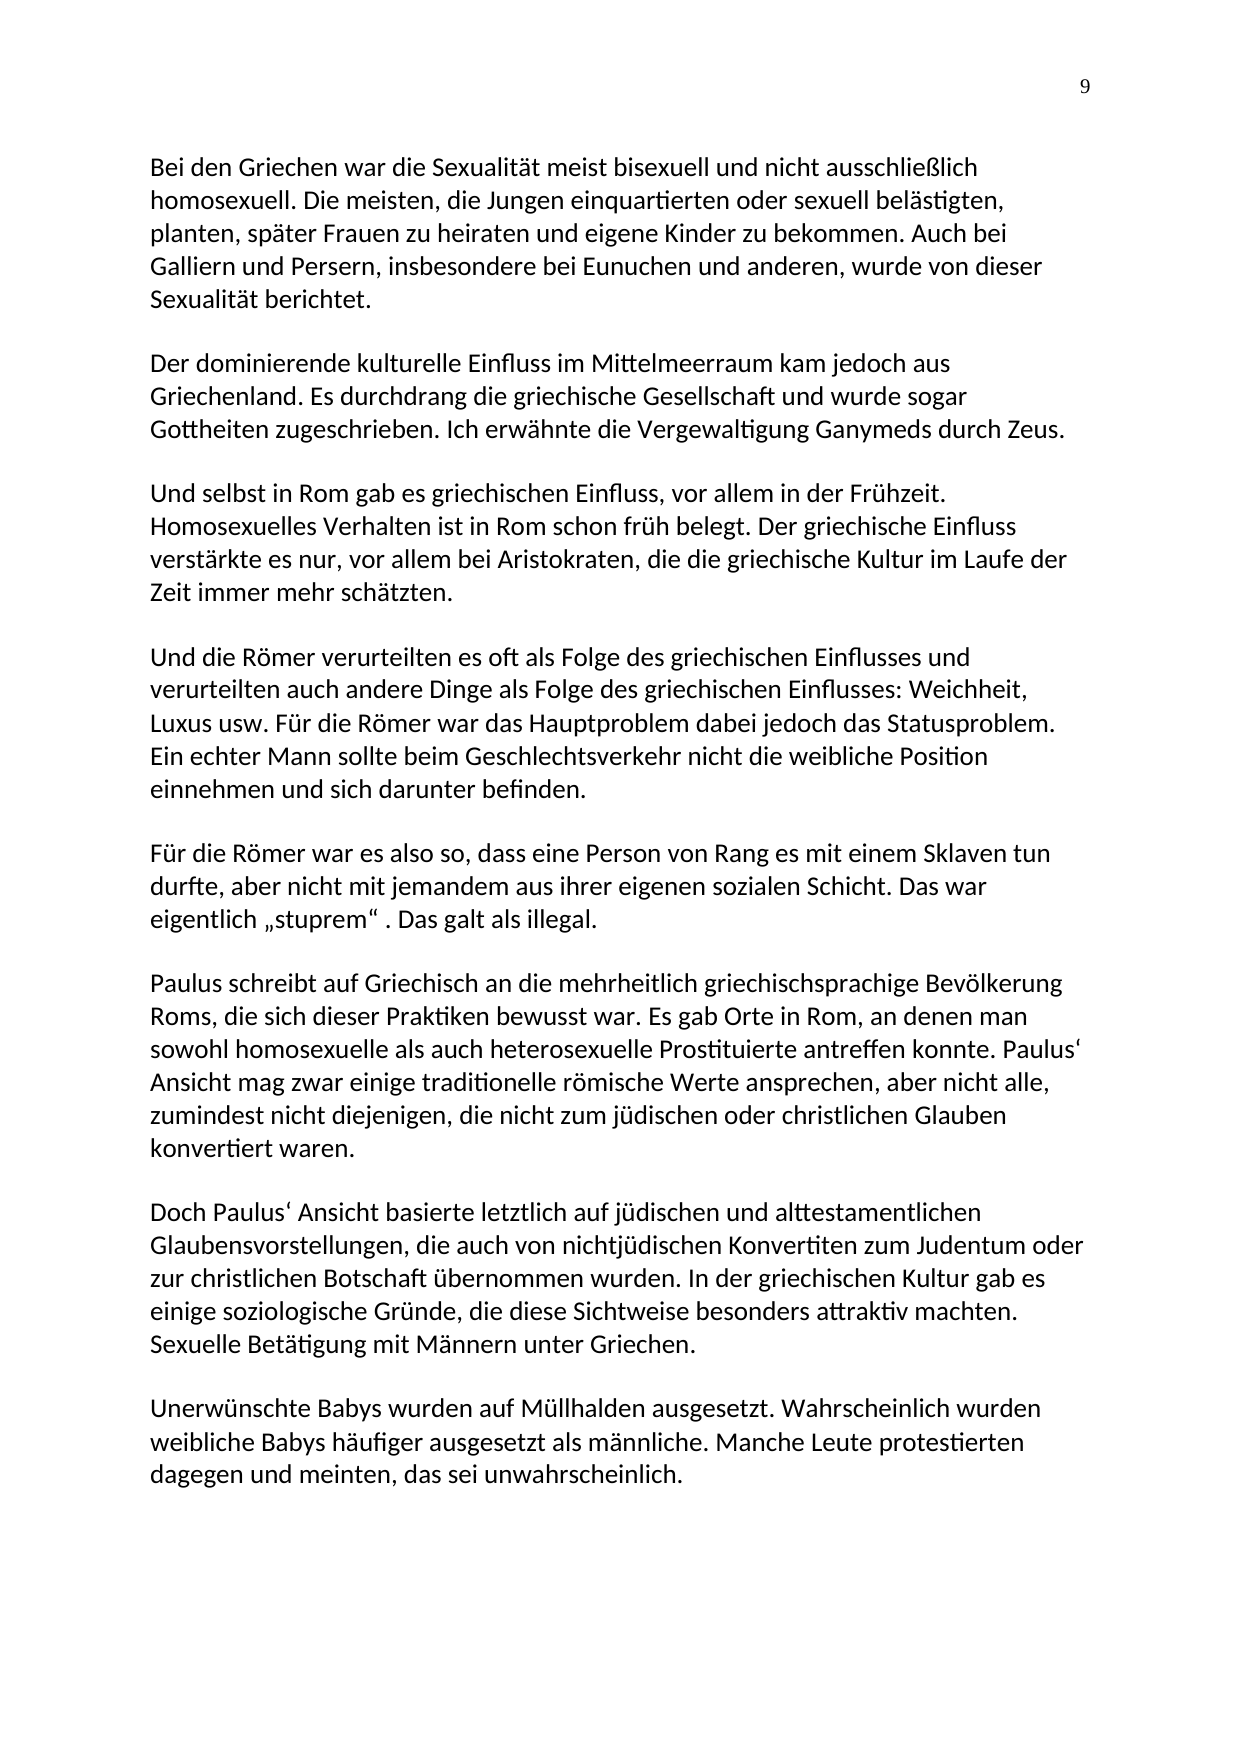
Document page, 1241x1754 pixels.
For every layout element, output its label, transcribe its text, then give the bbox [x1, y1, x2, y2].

text Und die Römer verurteilten es oft als Folge des griechischen Einflusses und verurteilten auch andere Dinge als Folge des griechischen Einflusses: Weichheit, Luxus usw. Für die Römer war das Hauptproblem dabei jedoch das Statusproblem. Ein echter Mann sollte beim Geschlechtsverkehr nicht die weibliche Position einnehmen und sich darunter befinden. [150, 640, 1090, 805]
text Bei den Griechen war die Sexualität meist bisexuell und nicht ausschließlich homosexuell. Die meisten, die Jungen einquartierten oder sexuell belästigten, planten, später Frauen zu heiraten und eigene Kinder zu bekommen. Auch bei Galliern und Persern, insbesondere bei Eunuchen und anderen, wurde von dieser Sexualität berichtet. [150, 150, 1090, 315]
text Paulus schreibt auf Griechisch an die mehrheitlich griechischsprachige Bevölkerung Roms, die sich dieser Praktiken bewusst war. Es gab Orte in Rom, an denen man sowohl homosexuelle als auch heterosexuelle Prostituierte antreffen konnte. Paulus‘ Ansicht mag zwar einige traditionelle römische Werte ansprechen, aber nicht alle, zumindest nicht diejenigen, die nicht zum jüdischen oder christlichen Glauben konvertiert waren. [150, 966, 1090, 1164]
text Doch Paulus‘ Ansicht basierte letztlich auf jüdischen und alttestamentlichen Glaubensvorstellungen, die auch von nichtjüdischen Konvertiten zum Judentum oder zur christlichen Botschaft übernommen wurden. In der griechischen Kultur gab es einige soziologische Gründe, die diese Sichtweise besonders attraktiv machten. Sexuelle Betätigung mit Männern unter Griechen. [150, 1195, 1090, 1361]
text Unerwünschte Babys wurden auf Müllhalden ausgesetzt. Wahrscheinlich wurden weibliche Babys häufiger ausgesetzt als männliche. Manche Leute protestierten dagegen und meinten, das sei unwahrscheinlich. [150, 1392, 1090, 1491]
text Für die Römer war es also so, dass eine Person von Rang es mit einem Sklaven tun durfte, aber nicht mit jemandem aus ihrer eigenen sozialen Schicht. Das war eigentlich „stuprem“ . Das galt als illegal. [150, 836, 1090, 935]
text Und selbst in Rom gab es griechischen Einfluss, vor allem in der Frühzeit. Homosexuelles Verhalten ist in Rom schon früh belegt. Der griechische Einfluss verstärkte es nur, vor allem bei Aristokraten, die die griechische Kultur im Laufe der Zeit immer mehr schätzten. [150, 476, 1090, 608]
text Der dominierende kulturelle Einfluss im Mittelmeerraum kam jedoch aus Griechenland. Es durchdrang die griechische Gesellschaft und wurde sogar Gottheiten zugeschrieben. Ich erwähnte die Vergewaltigung Ganymeds durch Zeus. [150, 346, 1090, 445]
